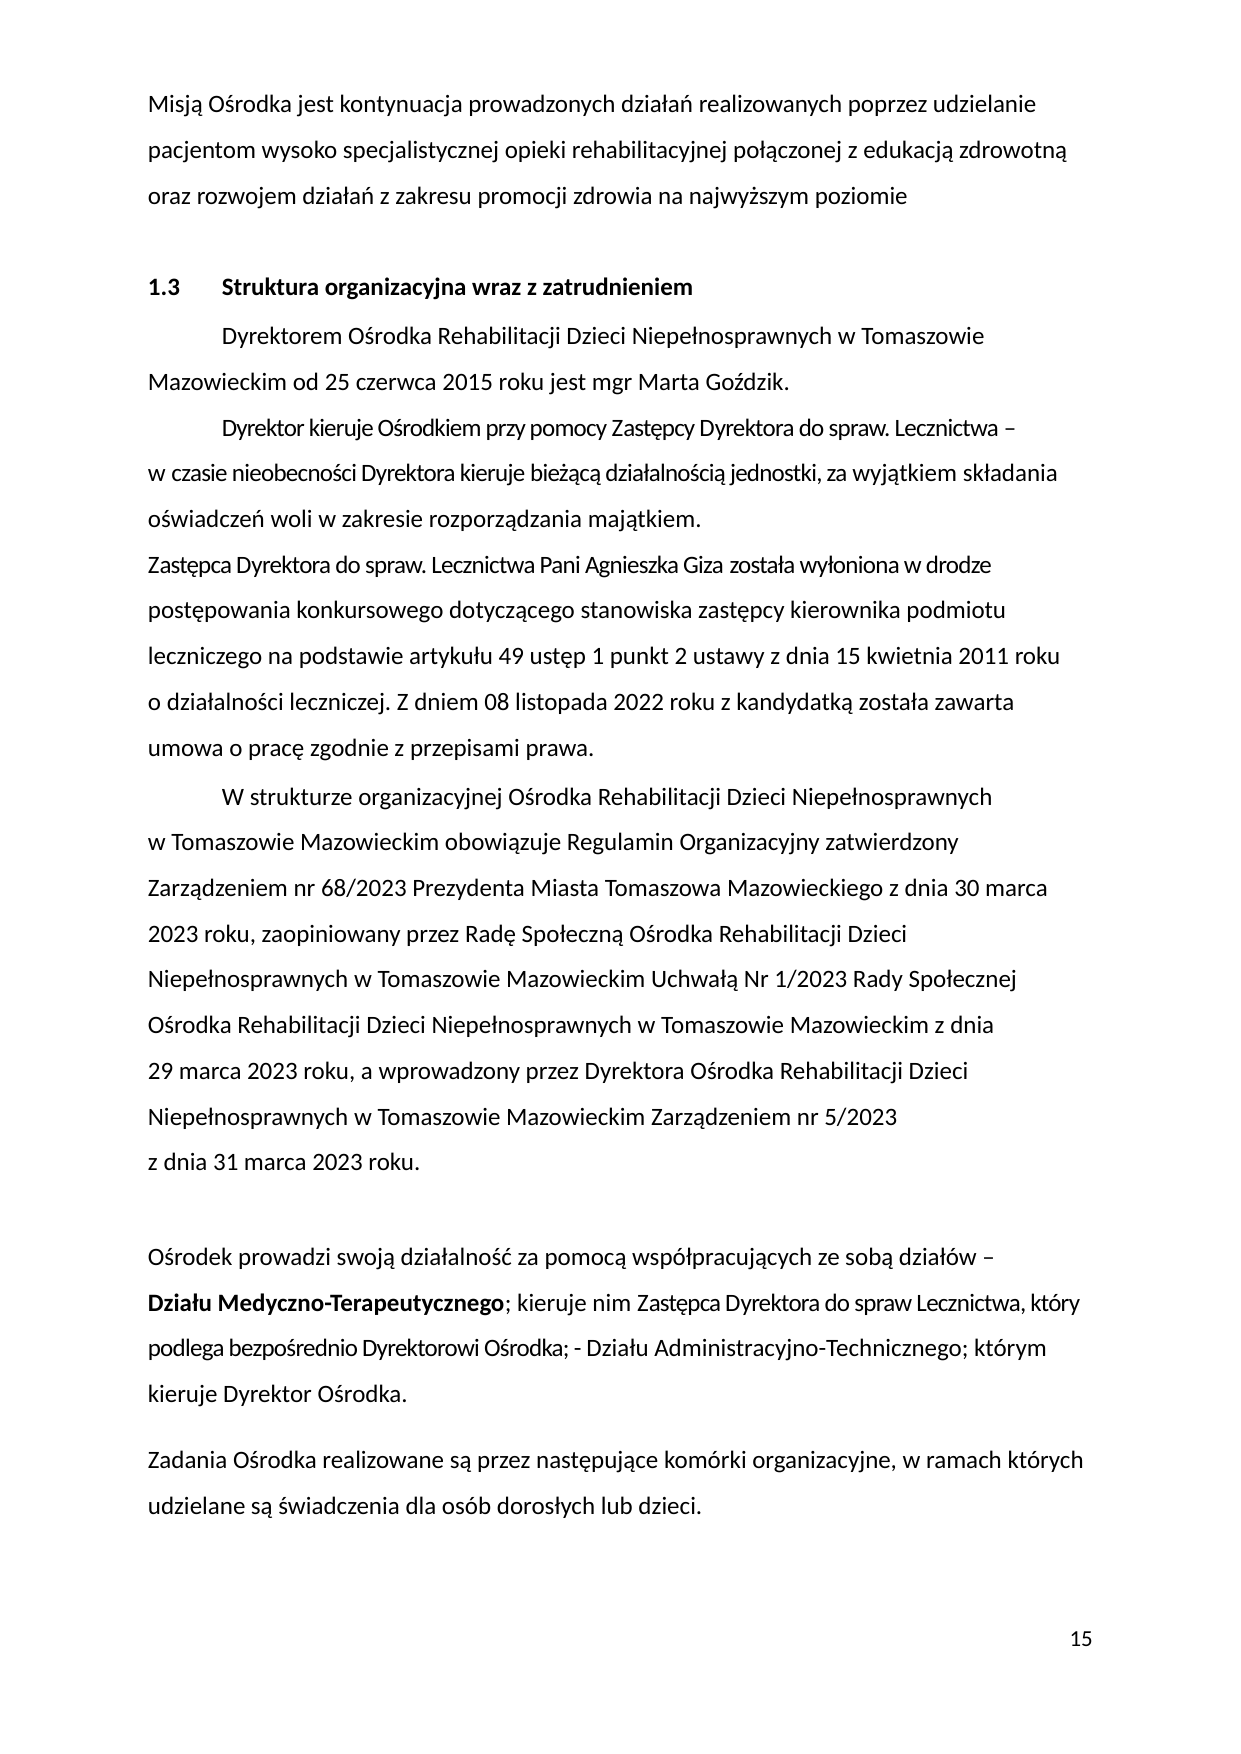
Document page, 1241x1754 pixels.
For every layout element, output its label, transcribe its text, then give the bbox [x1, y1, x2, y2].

text W strukturze organizacyjnej Ośrodka Rehabilitacji Dzieci Niepełnosprawnych w Tomaszowie Mazowieckim obowiązuje Regulamin Organizacyjny zatwierdzony Zarządzeniem nr 68/2023 Prezydenta Miasta Tomaszowa Mazowieckiego z dnia 30 marca 2023 roku, zaopiniowany przez Radę Społeczną Ośrodka Rehabilitacji Dzieci Niepełnosprawnych w Tomaszowie Mazowieckim Uchwałą Nr 1/2023 Rady Społecznej Ośrodka Rehabilitacji Dzieci Niepełnosprawnych w Tomaszowie Mazowieckim z dnia 29 marca 2023 roku, a wprowadzony przez Dyrektora Ośrodka Rehabilitacji Dzieci Niepełnosprawnych w Tomaszowie Mazowieckim Zarządzeniem nr 5/2023 z dnia 31 marca 2023 roku. [148, 781, 1092, 1177]
text Dyrektor kieruje Ośrodkiem przy pomocy Zastępcy Dyrektora do spraw. Lecznictwa – w czasie nieobecności Dyrektora kieruje bieżącą działalnością jednostki, za wyjątkiem składania oświadczeń woli w zakresie rozporządzania majątkiem. [148, 412, 1092, 534]
text Ośrodek prowadzi swoją działalność za pomocą współpracujących ze sobą działów – Działu Medyczno-Terapeutycznego; kieruje nim Zastępca Dyrektora do spraw Lecznictwa, który podlega bezpośrednio Dyrektorowi Ośrodka; - Działu Administracyjno-Technicznego; którym kieruje Dyrektor Ośrodka. [148, 1241, 1092, 1409]
text Zastępca Dyrektora do spraw. Lecznictwa Pani Agnieszka Giza została wyłoniona w drodze postępowania konkursowego dotyczącego stanowiska zastępcy kierownika podmiotu leczniczego na podstawie artykułu 49 ustęp 1 punkt 2 ustawy z dnia 15 kwietnia 2011 roku o działalności leczniczej. Z dniem 08 listopada 2022 roku z kandydatką została zawarta umowa o pracę zgodnie z przepisami prawa. [148, 549, 1092, 762]
text Dyrektorem Ośrodka Rehabilitacji Dzieci Niepełnosprawnych w Tomaszowie Mazowieckim od 25 czerwca 2015 roku jest mgr Marta Goździk. [148, 320, 1092, 397]
list Struktura organizacyjna wraz z zatrudnieniem [148, 272, 1092, 302]
list Misją Ośrodka jest kontynuacja prowadzonych działań realizowanych poprzez udzielanie pacjentom wysoko specjalistycznej opieki rehabilitacyjnej połączonej z edukacją zdrowotną oraz rozwojem działań z zakresu promocji zdrowia na najwyższym poziomie [148, 89, 1092, 211]
text Zadania Ośrodka realizowane są przez następujące komórki organizacyjne, w ramach których udzielane są świadczenia dla osób dorosłych lub dzieci. [148, 1445, 1092, 1521]
